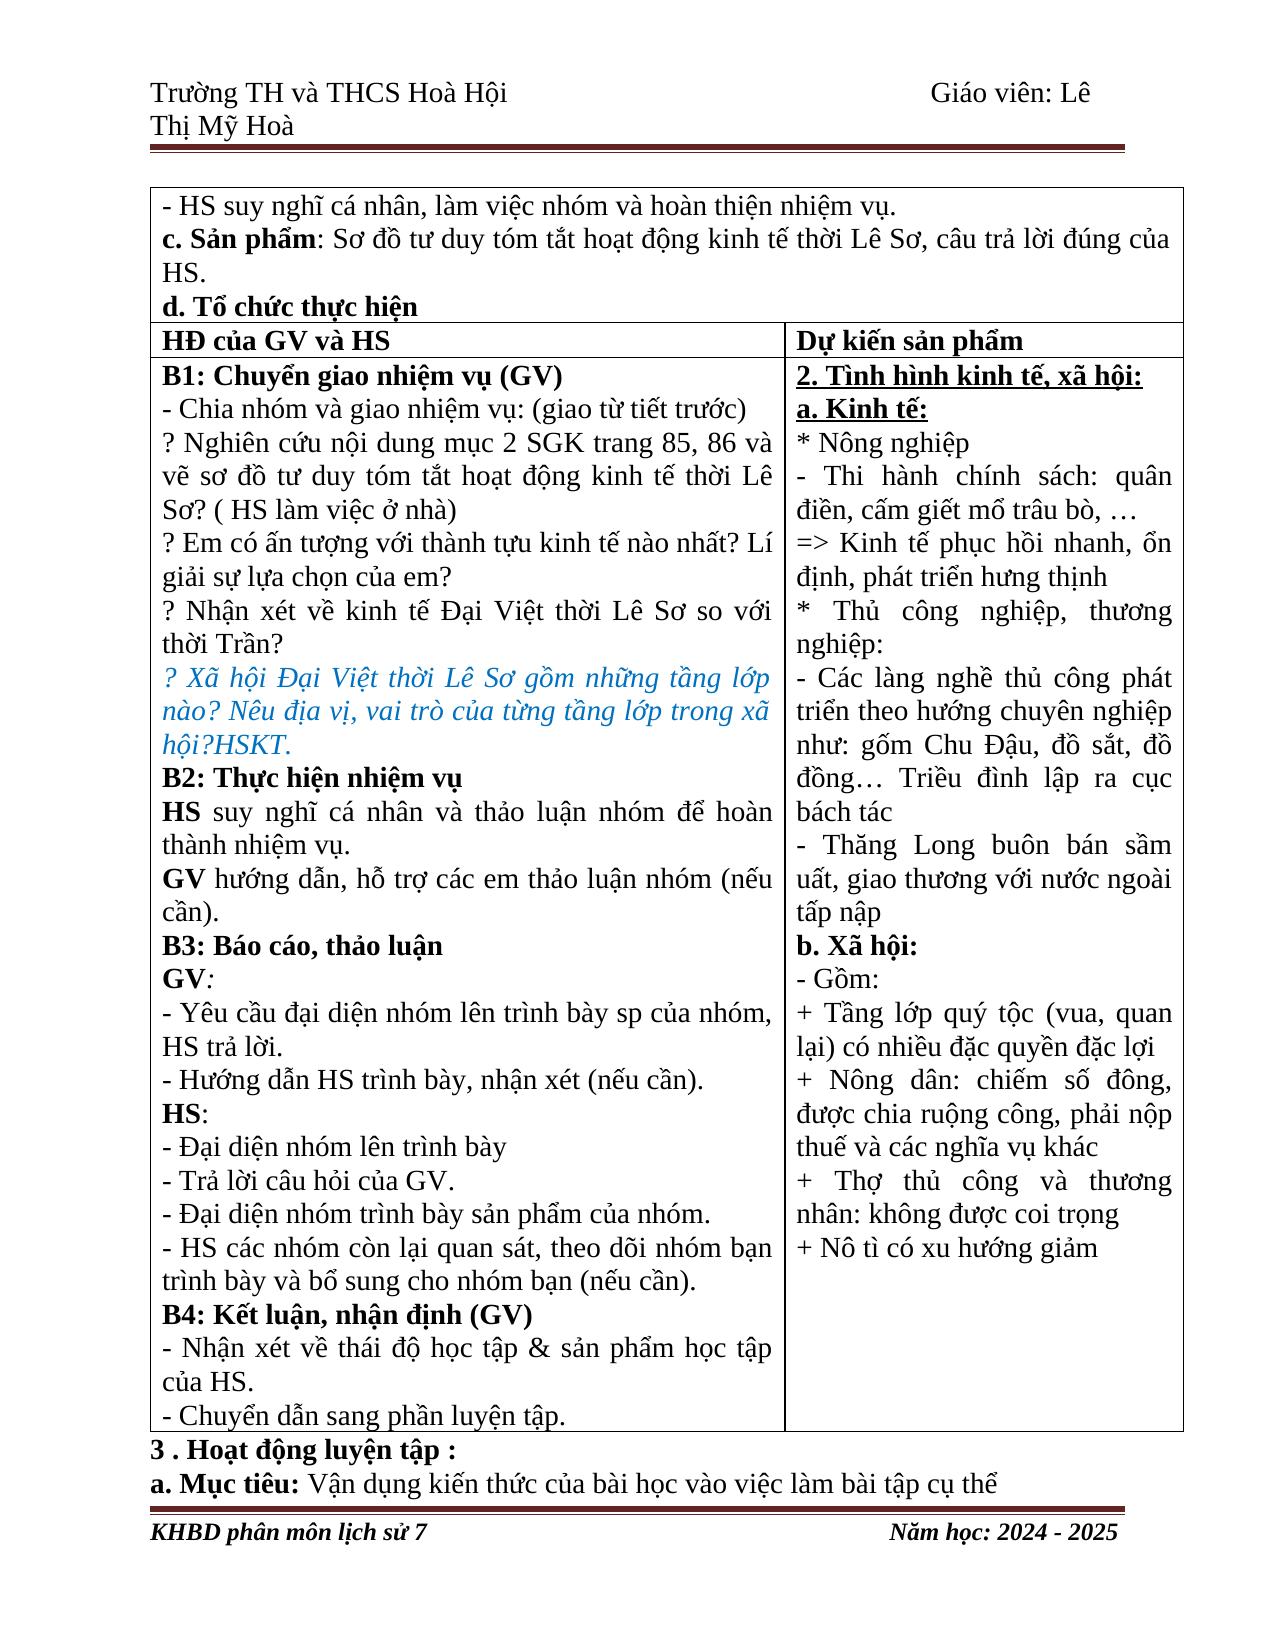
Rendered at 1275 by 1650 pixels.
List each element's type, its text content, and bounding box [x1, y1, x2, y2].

text a. Mục tiêu: Vận dụng kiến thức của bài học vào việc làm bài tập cụ thể [150, 1466, 1125, 1499]
table_cell Dự kiến sản phẩm [786, 323, 1183, 357]
text 3 . Hoạt động luyện tập : [150, 1432, 1125, 1466]
table_cell HĐ của GV và HS [151, 323, 784, 357]
table_cell B1: Chuyển giao nhiệm vụ (GV) - Chia nhóm và giao nhiệm vụ: (giao từ tiết trước) ? Nghiên cứu nội dung mục 2 SGK trang 85, 86 và vẽ sơ đồ tư duy tóm tắt hoạt động kinh tế thời Lê Sơ? ( HS làm việc ở nhà) ? Em có ấn tượng với thành tựu kinh tế nào nhất? Lí giải sự lựa chọn của em? ? Nhận xét về kinh tế Đại Việt thời Lê Sơ so với thời Trần? ? Xã hội Đại Việt thời Lê Sơ gồm những tầng lớp nào? Nêu địa vị, vai trò của từng tầng lớp trong xã hội?HSKT. B2: Thực hiện nhiệm vụ HS suy nghĩ cá nhân và thảo luận nhóm để hoàn thành nhiệm vụ. GV hướng dẫn, hỗ trợ các em thảo luận nhóm (nếu cần). B3: Báo cáo, thảo luận GV: - Yêu cầu đại diện nhóm lên trình bày sp của nhóm, HS trả lời. - Hướng dẫn HS trình bày, nhận xét (nếu cần). HS: - Đại diện nhóm lên trình bày - Trả lời câu hỏi của GV. - Đại diện nhóm trình bày sản phẩm của nhóm. - HS các nhóm còn lại quan sát, theo dõi nhóm bạn trình bày và bổ sung cho nhóm bạn (nếu cần). B4: Kết luận, nhận định (GV) - Nhận xét về thái độ học tập & sản phẩm học tập của HS. - Chuyển dẫn sang phần luyện tập. [151, 358, 784, 1431]
table_cell 2. Tình hình kinh tế, xã hội: a. Kinh tế: * Nông nghiệp - Thi hành chính sách: quân điền, cấm giết mổ trâu bò, … => Kinh tế phục hồi nhanh, ổn định, phát triển hưng thịnh * Thủ công nghiệp, thương nghiệp: - Các làng nghề thủ công phát triển theo hướng chuyên nghiệp như: gốm Chu Đậu, đồ sắt, đồ đồng… Triều đình lập ra cục bách tác - Thăng Long buôn bán sầm uất, giao thương với nước ngoài tấp nập b. Xã hội: - Gồm: + Tầng lớp quý tộc (vua, quan lại) có nhiều đặc quyền đặc lợi + Nông dân: chiếm số đông, được chia ruộng công, phải nộp thuế và các nghĩa vụ khác + Thợ thủ công và thương nhân: không được coi trọng + Nô tì có xu hướng giảm [786, 358, 1183, 1431]
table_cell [151, 188, 1183, 322]
